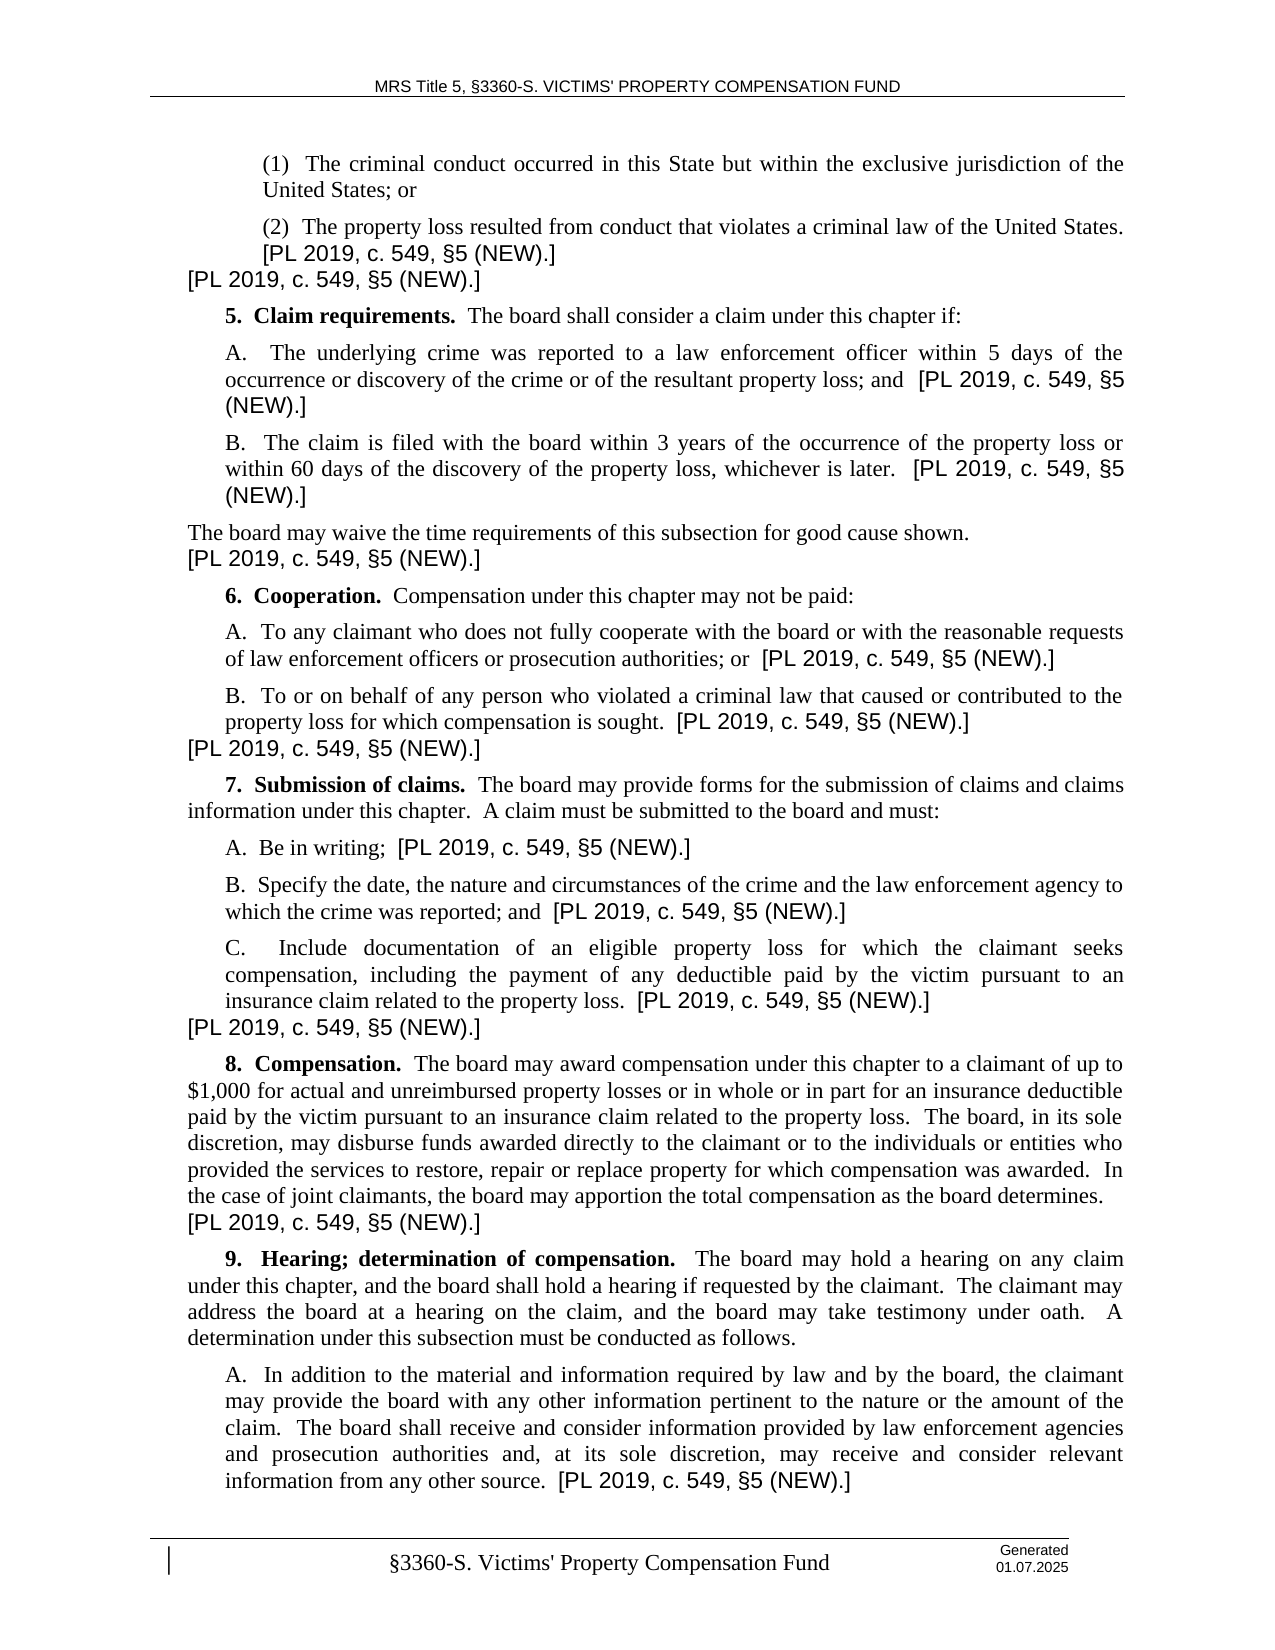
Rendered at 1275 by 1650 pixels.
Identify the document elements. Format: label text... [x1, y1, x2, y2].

text 8. Compensation. The board may award compensation under this chapter to a claimant of up to $1,000 for actual and unreimbursed property losses or in whole or in part for an insurance deductible paid by the victim pursuant to an insurance claim related to the property loss. The board, in its sole discretion, may disburse funds awarded directly to the claimant or to the individuals or entities who provided the services to restore, repair or replace property for which compensation was awarded. In the case of joint claimants, the board may apportion the total compensation as the board determines. [187, 1050, 1125, 1208]
text A. The underlying crime was reported to a law enforcement officer within 5 days of the occurrence or discovery of the crime or of the resultant property loss; and [PL 2019, c. 549, §5 (NEW).] [225, 339, 1125, 418]
text (1) The criminal conduct occurred in this State but within the exclusive jurisdiction of the United States; or [262, 150, 1125, 203]
text 7. Submission of claims. The board may provide forms for the submission of claims and claims information under this chapter. A claim must be submitted to the board and must: [187, 771, 1125, 824]
text A. Be in writing; [PL 2019, c. 549, §5 (NEW).] [225, 834, 1125, 861]
text 6. Cooperation. Compensation under this chapter may not be paid: [187, 582, 1125, 608]
text A. In addition to the material and information required by law and by the board, the claimant may provide the board with any other information pertinent to the nature or the amount of the claim. The board shall receive and consider information provided by law enforcement agencies and prosecution authorities and, at its sole discretion, may receive and consider relevant information from any other source. [PL 2019, c. 549, §5 (NEW).] [225, 1361, 1125, 1493]
text [PL 2019, c. 549, §5 (NEW).] [187, 266, 1125, 292]
text 9. Hearing; determination of compensation. The board may hold a hearing on any claim under this chapter, and the board shall hold a hearing if requested by the claimant. The claimant may address the board at a hearing on the claim, and the board may take testimony under oath. A determination under this subsection must be conducted as follows. [187, 1245, 1125, 1351]
text A. To any claimant who does not fully cooperate with the board or with the reasonable requests of law enforcement officers or prosecution authorities; or [PL 2019, c. 549, §5 (NEW).] [225, 618, 1125, 671]
text B. The claim is filed with the board within 3 years of the occurrence of the property loss or within 60 days of the discovery of the property loss, whichever is later. [PL 2019, c. 549, §5 (NEW).] [225, 429, 1125, 508]
text 5. Claim requirements. The board shall consider a claim under this chapter if: [187, 303, 1125, 329]
text [PL 2019, c. 549, §5 (NEW).] [187, 734, 1125, 761]
text [PL 2019, c. 549, §5 (NEW).] [187, 545, 1125, 571]
text [PL 2019, c. 549, §5 (NEW).] [187, 1208, 1125, 1235]
text C. Include documentation of an eligible property loss for which the claimant seeks compensation, including the payment of any deductible paid by the victim pursuant to an insurance claim related to the property loss. [PL 2019, c. 549, §5 (NEW).] [225, 934, 1125, 1014]
text The board may waive the time requirements of this subsection for good cause shown. [187, 518, 1125, 545]
text B. Specify the date, the nature and circumstances of the crime and the law enforcement agency to which the crime was reported; and [PL 2019, c. 549, §5 (NEW).] [225, 871, 1125, 924]
text (2) The property loss resulted from conduct that violates a criminal law of the United States. [PL 2019, c. 549, §5 (NEW).] [262, 213, 1125, 266]
text B. To or on behalf of any person who violated a criminal law that caused or contributed to the property loss for which compensation is sought. [PL 2019, c. 549, §5 (NEW).] [225, 682, 1125, 734]
text [PL 2019, c. 549, §5 (NEW).] [187, 1014, 1125, 1040]
